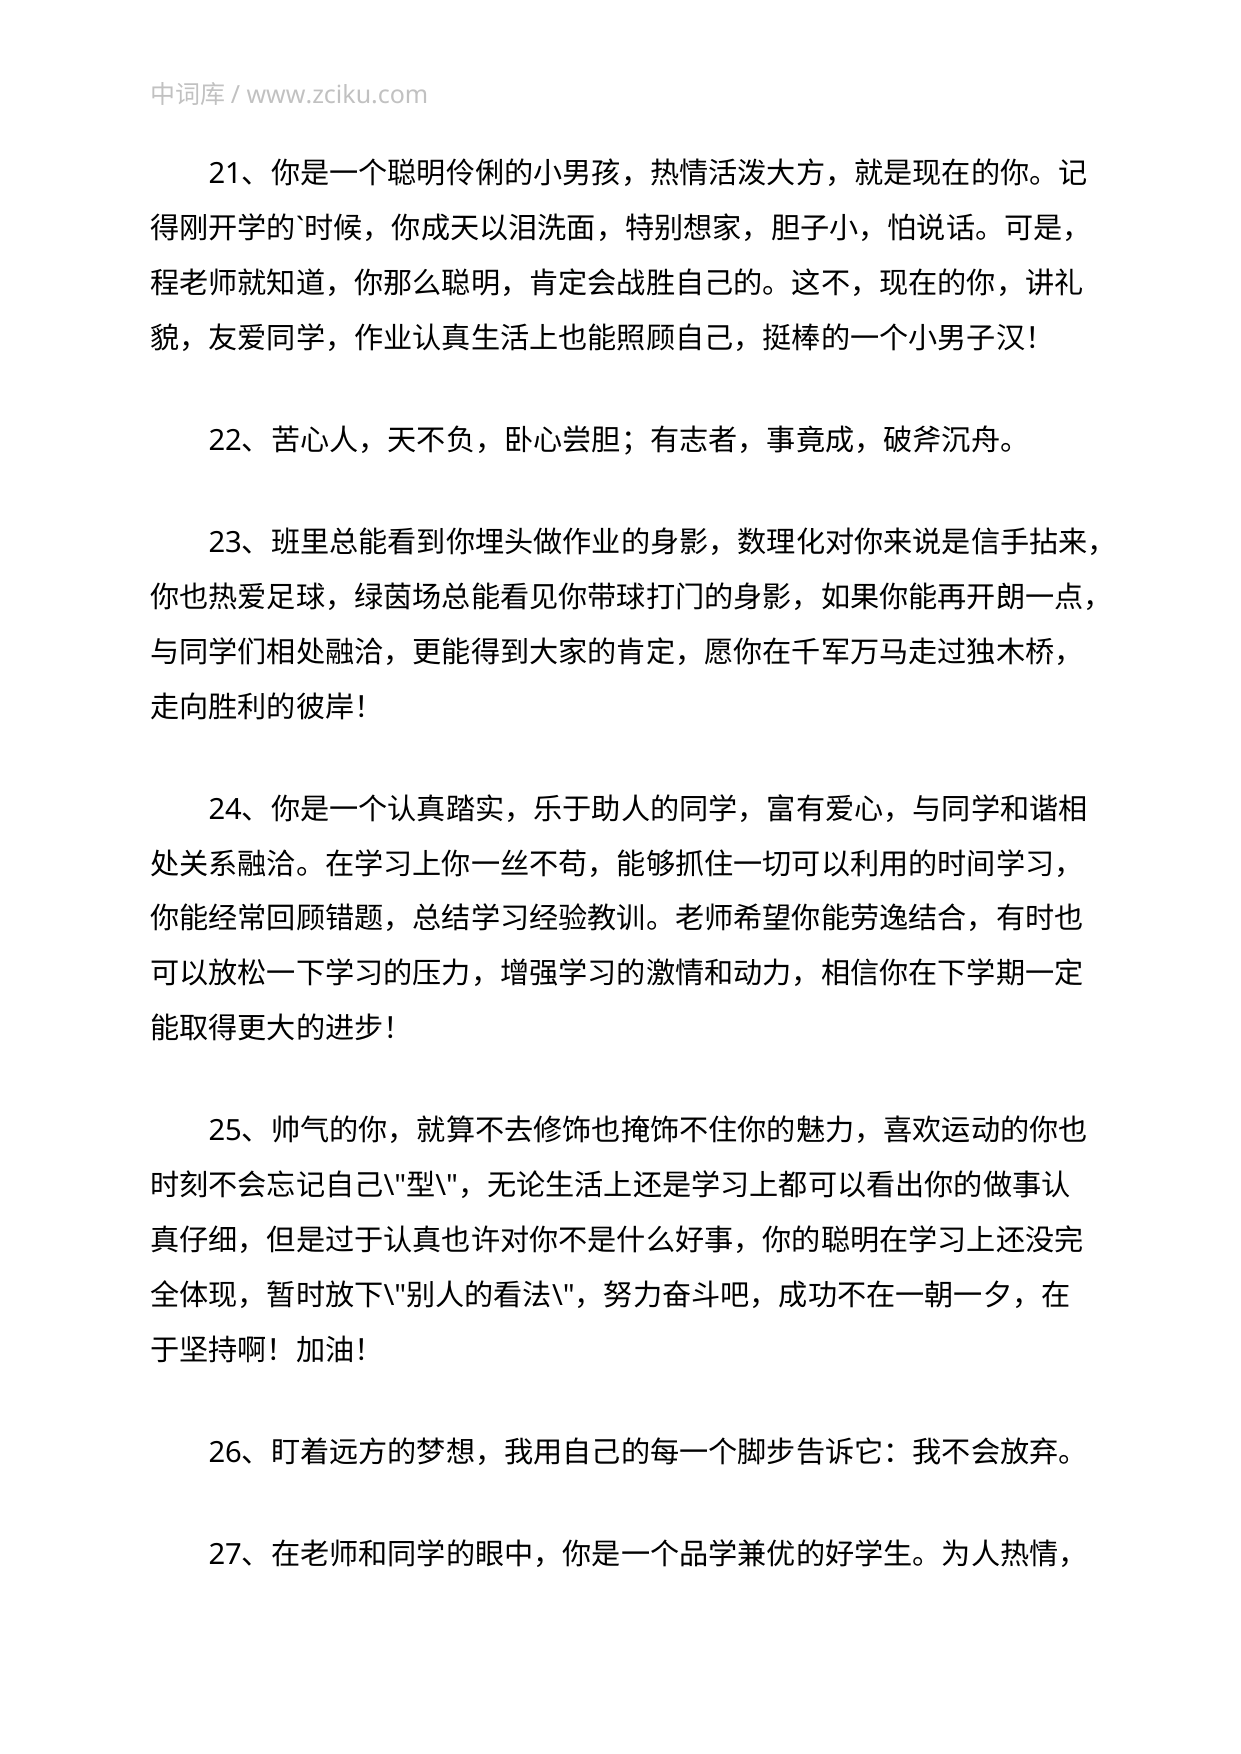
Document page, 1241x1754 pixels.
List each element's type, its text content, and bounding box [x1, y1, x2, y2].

text 22、苦心人，天不负，卧心尝胆；有志者，事竟成，破斧沉舟。 [150, 417, 1090, 459]
text 26、盯着远方的梦想，我用自己的每一个脚步告诉它：我不会放弃。 [150, 1428, 1090, 1471]
text 21、你是一个聪明伶俐的小男孩，热情活泼大方，就是现在的你。记得刚开学的`时候，你成天以泪洗面，特别想家，胆子小，怕说话。可是，程老师就知道，你那么聪明，肯定会战胜自己的。这不，现在的你，讲礼貌，友爱同学，作业认真生活上也能照顾自己，挺棒的一个小男子汉！ [150, 150, 1090, 357]
text 24、你是一个认真踏实，乐于助人的同学，富有爱心，与同学和谐相处关系融洽。在学习上你一丝不苟，能够抓住一切可以利用的时间学习，你能经常回顾错题，总结学习经验教训。老师希望你能劳逸结合，有时也可以放松一下学习的压力，增强学习的激情和动力，相信你在下学期一定能取得更大的进步！ [150, 785, 1090, 1047]
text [150, 1530, 1090, 1573]
text 25、帅气的你，就算不去修饰也掩饰不住你的魅力，喜欢运动的你也时刻不会忘记自己\"型\"，无论生活上还是学习上都可以看出你的做事认真仔细，但是过于认真也许对你不是什么好事，你的聪明在学习上还没完全体现，暂时放下\"别人的看法\"，努力奋斗吧，成功不在一朝一夕，在于坚持啊！加油！ [150, 1107, 1090, 1369]
text 23、班里总能看到你埋头做作业的身影，数理化对你来说是信手拈来，你也热爱足球，绿茵场总能看见你带球打门的身影，如果你能再开朗一点，与同学们相处融洽，更能得到大家的肯定，愿你在千军万马走过独木桥，走向胜利的彼岸！ [150, 519, 1090, 726]
